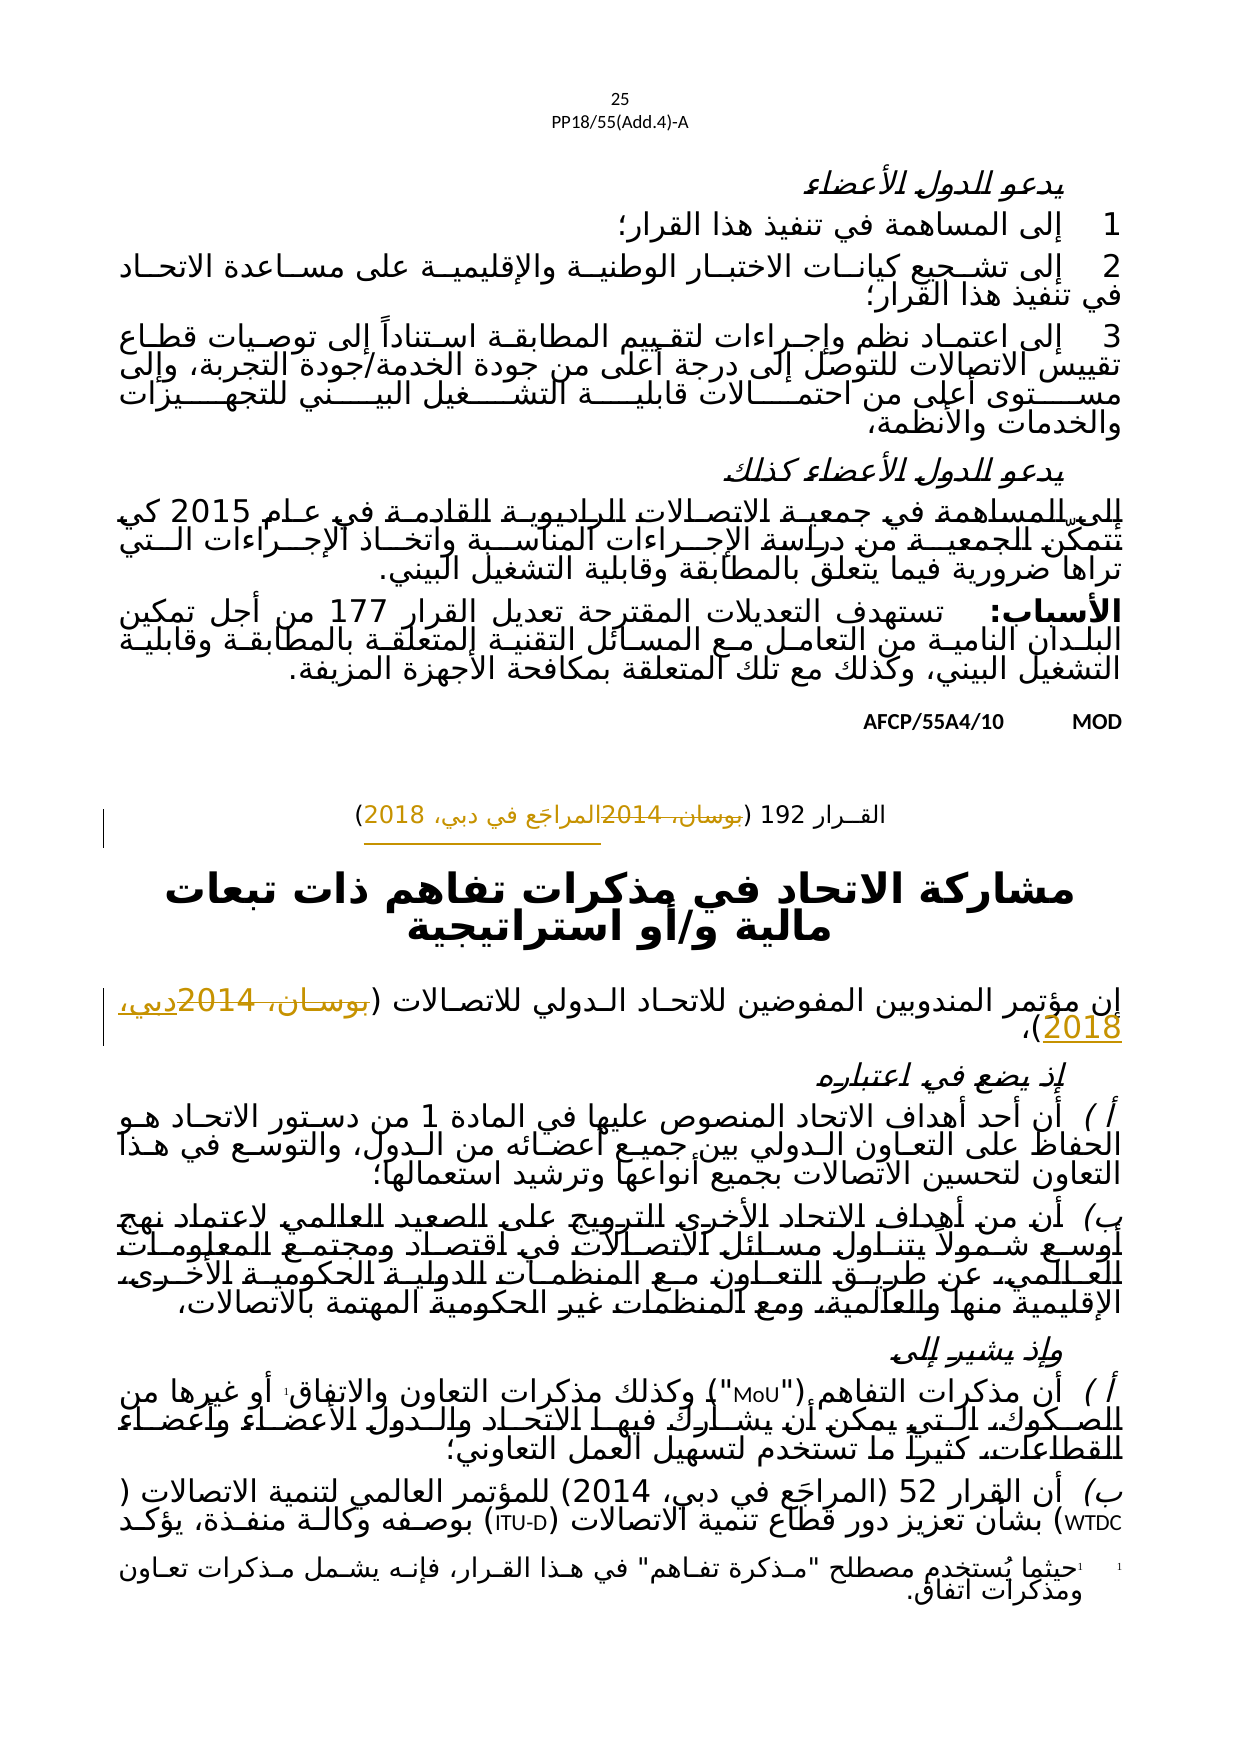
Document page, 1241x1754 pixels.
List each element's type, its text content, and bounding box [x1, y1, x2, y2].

title إن مؤتمر المندوبين المفوضين للات‍حاد الدولي للاتصالات ()، [118, 988, 1122, 1046]
text يدعو الدول الأعضاء [118, 171, 1063, 200]
text أ ) أن أحد أهداف الات‍حاد المنصوص عليها في المادة 1 من دستور الات‍حاد هو الحفاظ على التعاون الدولي بين جميع أعضائه من الدول، والتوسع في هذا التعاون لتحسين الاتصالات بجميع أنواعها وترشيد استعمالها؛ [118, 1104, 1122, 1192]
text 1 إلى المساهمة في تنفيذ هذا القرار؛ [658, 212, 1122, 241]
text يدعو الدول الأعضاء كذلك [118, 458, 1063, 487]
text أ ) أن مذكرات التفاهم ("MoU") وكذلك مذكرات التعاون والاتفاق1 أو غيرها من الصكوك، التي يمكن أن يشارك فيها الات‍حاد والدول الأعضاء وأعضاء القطاعات، كثيراً ما تستخدم لتسهيل العمل التعاوني؛ [118, 1379, 1122, 1467]
text وإذ يشير إلى [118, 1338, 1057, 1367]
text إلى المساهمة في جمعية الاتصالات الراديوية القادمة في عام 2015 كي تتمكّن الجمعية من دراسة الإجراءات المناسبة واتخاذ الإجراءات التي تراها ضرورية فيما يتعلق بالمطابقة وقابلية التشغيل البيني. [118, 499, 1122, 587]
text إذ يضع في اعتباره [118, 1063, 1063, 1092]
title مشاركة الات‍حاد في مذكرات تفاهم ذات تبعات مالية و/أو استراتيجية [118, 873, 1122, 951]
text الأسباب: تستهدف التعديلات المقترحة تعديل القرار 177 من أجل تمكين البلدان النامية من التعامل مع المسائل التقنية المتعلقة بالمطابقة وقابلية التشغيل البيني، وكذلك مع تلك المتعلقة بمكافحة الأجهزة المزيفة. [118, 599, 1122, 687]
text 2 إلى تشجيع كيانات الاختبار الوطنية والإقليمية على مساعدة الات‍حاد في تنفيذ هذا القرار؛ [118, 254, 1122, 312]
text MOD AFCP/55A4/10 [118, 712, 1122, 734]
text ب) أن من أهداف الات‍حاد الأخرى الترويج على الصعيد العالمي لاعتماد نهج أوسع شمولاً يتناول مسائل الاتصالات في اقتصاد ومجتمع المعلومات العالمي، عن طريق التعاون مع المنظمات الدولية الحكومية الأخرى، الإقليمية منها والعالمية، ومع المنظمات غير الحكومية المهتمة بالاتصالات، [118, 1204, 1122, 1321]
text 3 إلى اعتماد نظم وإجراءات لتقييم المطابقة استناداً إلى توصيات قطاع تقييس الاتصالات للتوصل إلى درجة أعلى من جودة الخدمة/جودة التجربة، وإلى مستوى أعلى من احتمالات قابلية التشغيل البيني للتجهيزات والخدمات والأنظمة، [118, 325, 1122, 441]
text القــرار 192 () [118, 809, 1122, 848]
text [118, 1479, 1122, 1537]
text 1 إلى المساهمة في تنفيذ هذا القرار؛ [118, 212, 687, 241]
